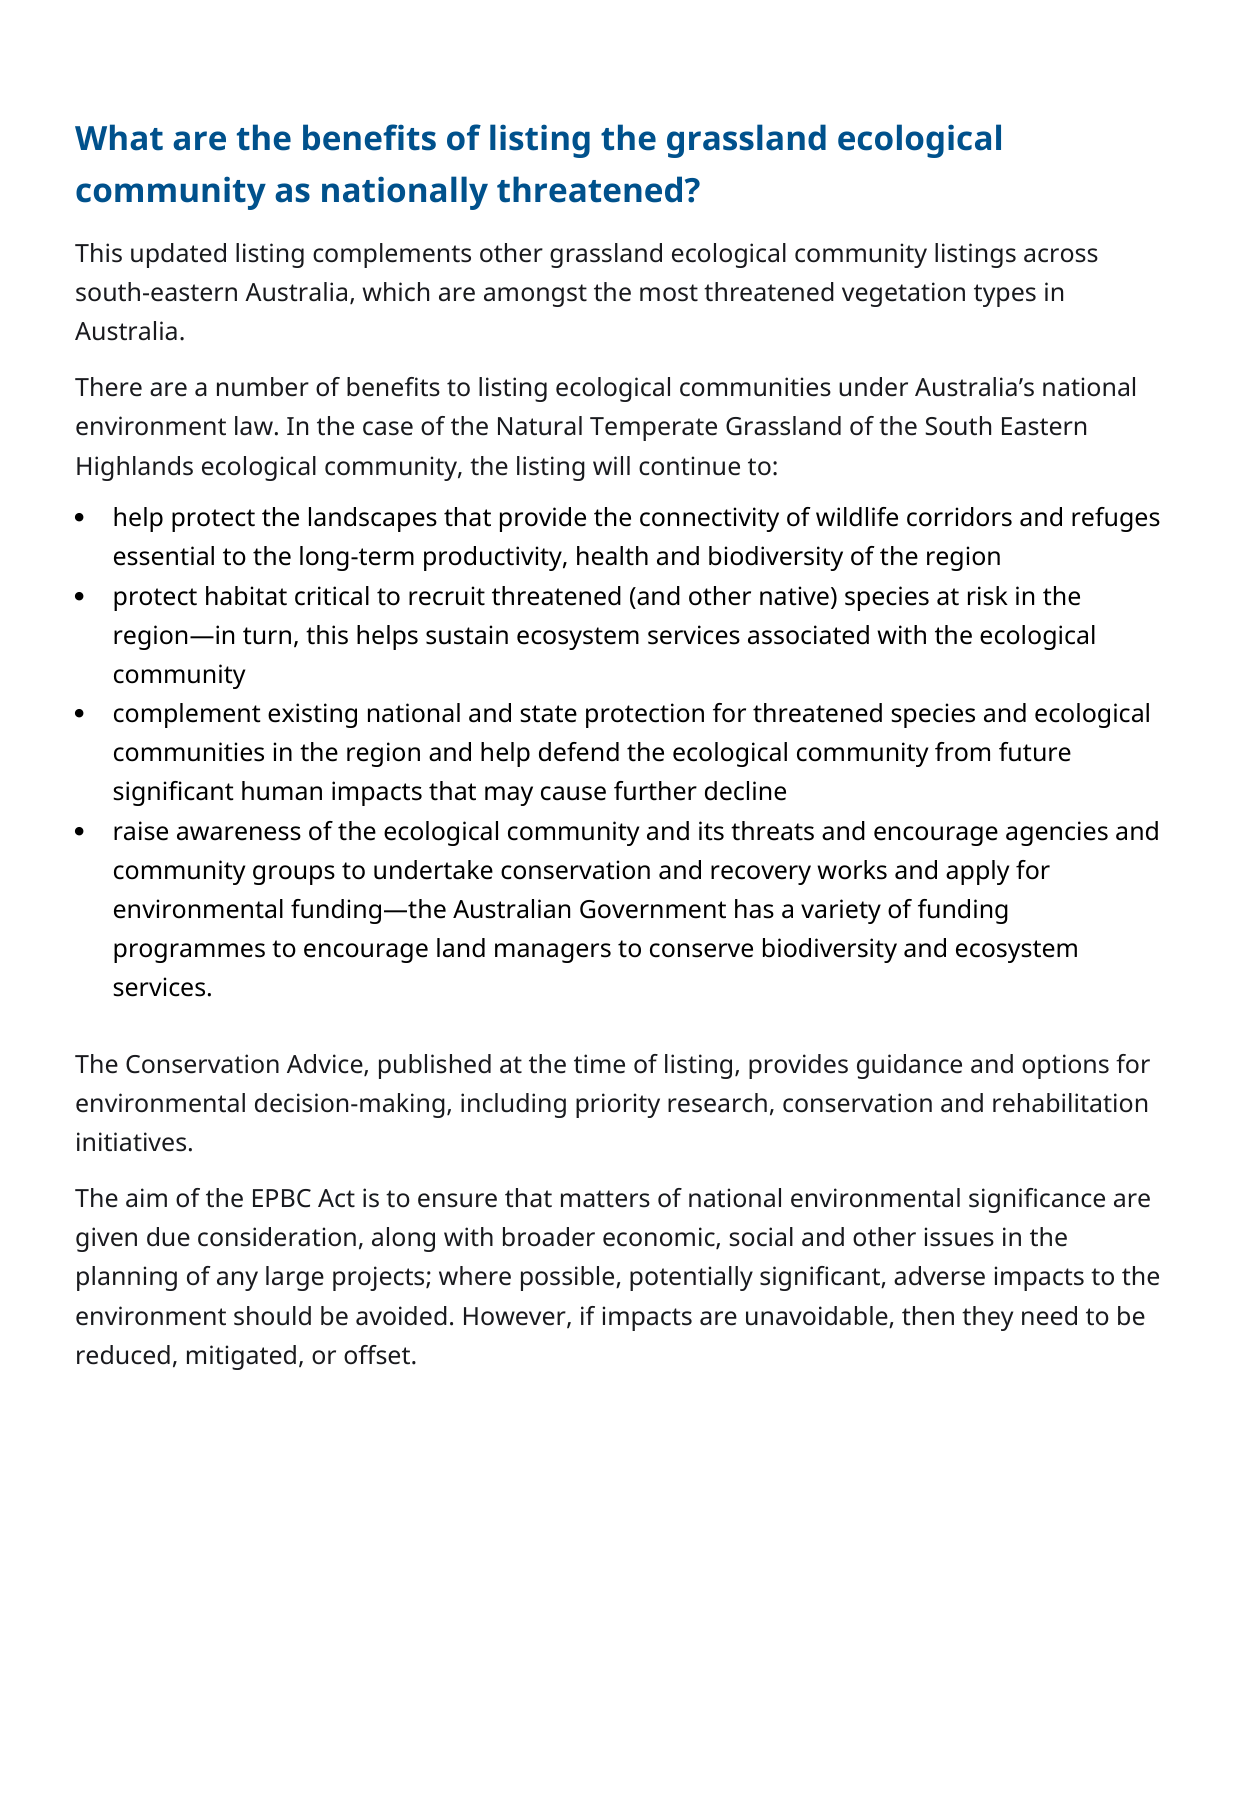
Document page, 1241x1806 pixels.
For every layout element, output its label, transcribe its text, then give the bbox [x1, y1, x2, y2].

list help protect the landscapes that provide the connectivity of wildlife corridors and refuges essential to the long-term productivity, health and biodiversity of the region [75, 500, 1165, 573]
list protect habitat critical to recruit threatened (and other native) species at risk in the region—in turn, this helps sustain ecosystem services associated with the ecological community [75, 578, 1165, 691]
list raise awareness of the ecological community and its threats and encourage agencies and community groups to undertake conservation and recovery works and apply for environmental funding—the Australian Government has a variety of funding programmes to encourage land managers to conserve biodiversity and ecosystem services. [75, 813, 1165, 1004]
text This updated listing complements other grassland ecological community listings across south-eastern Australia, which are amongst the most threatened vegetation types in Australia. [75, 236, 1165, 348]
text The aim of the EPBC Act is to ensure that matters of national environmental significance are given due consideration, along with broader economic, social and other issues in the planning of any large projects; where possible, potentially significant, adverse impacts to the environment should be avoided. However, if impacts are unavoidable, then they need to be reduced, mitigated, or offset. [75, 1181, 1165, 1371]
text There are a number of benefits to listing ecological communities under Australia’s national environment law. In the case of the Natural Temperate Grassland of the South Eastern Highlands ecological community, the listing will continue to: [75, 370, 1165, 482]
list complement existing national and state protection for threatened species and ecological communities in the region and help defend the ecological community from future significant human impacts that may cause further decline [75, 696, 1165, 808]
text The Conservation Advice, published at the time of listing, provides guidance and options for environmental decision-making, including priority research, conservation and rehabilitation initiatives. [75, 1046, 1165, 1159]
text What are the benefits of listing the grassland ecological community as nationally threatened? [75, 114, 1165, 212]
